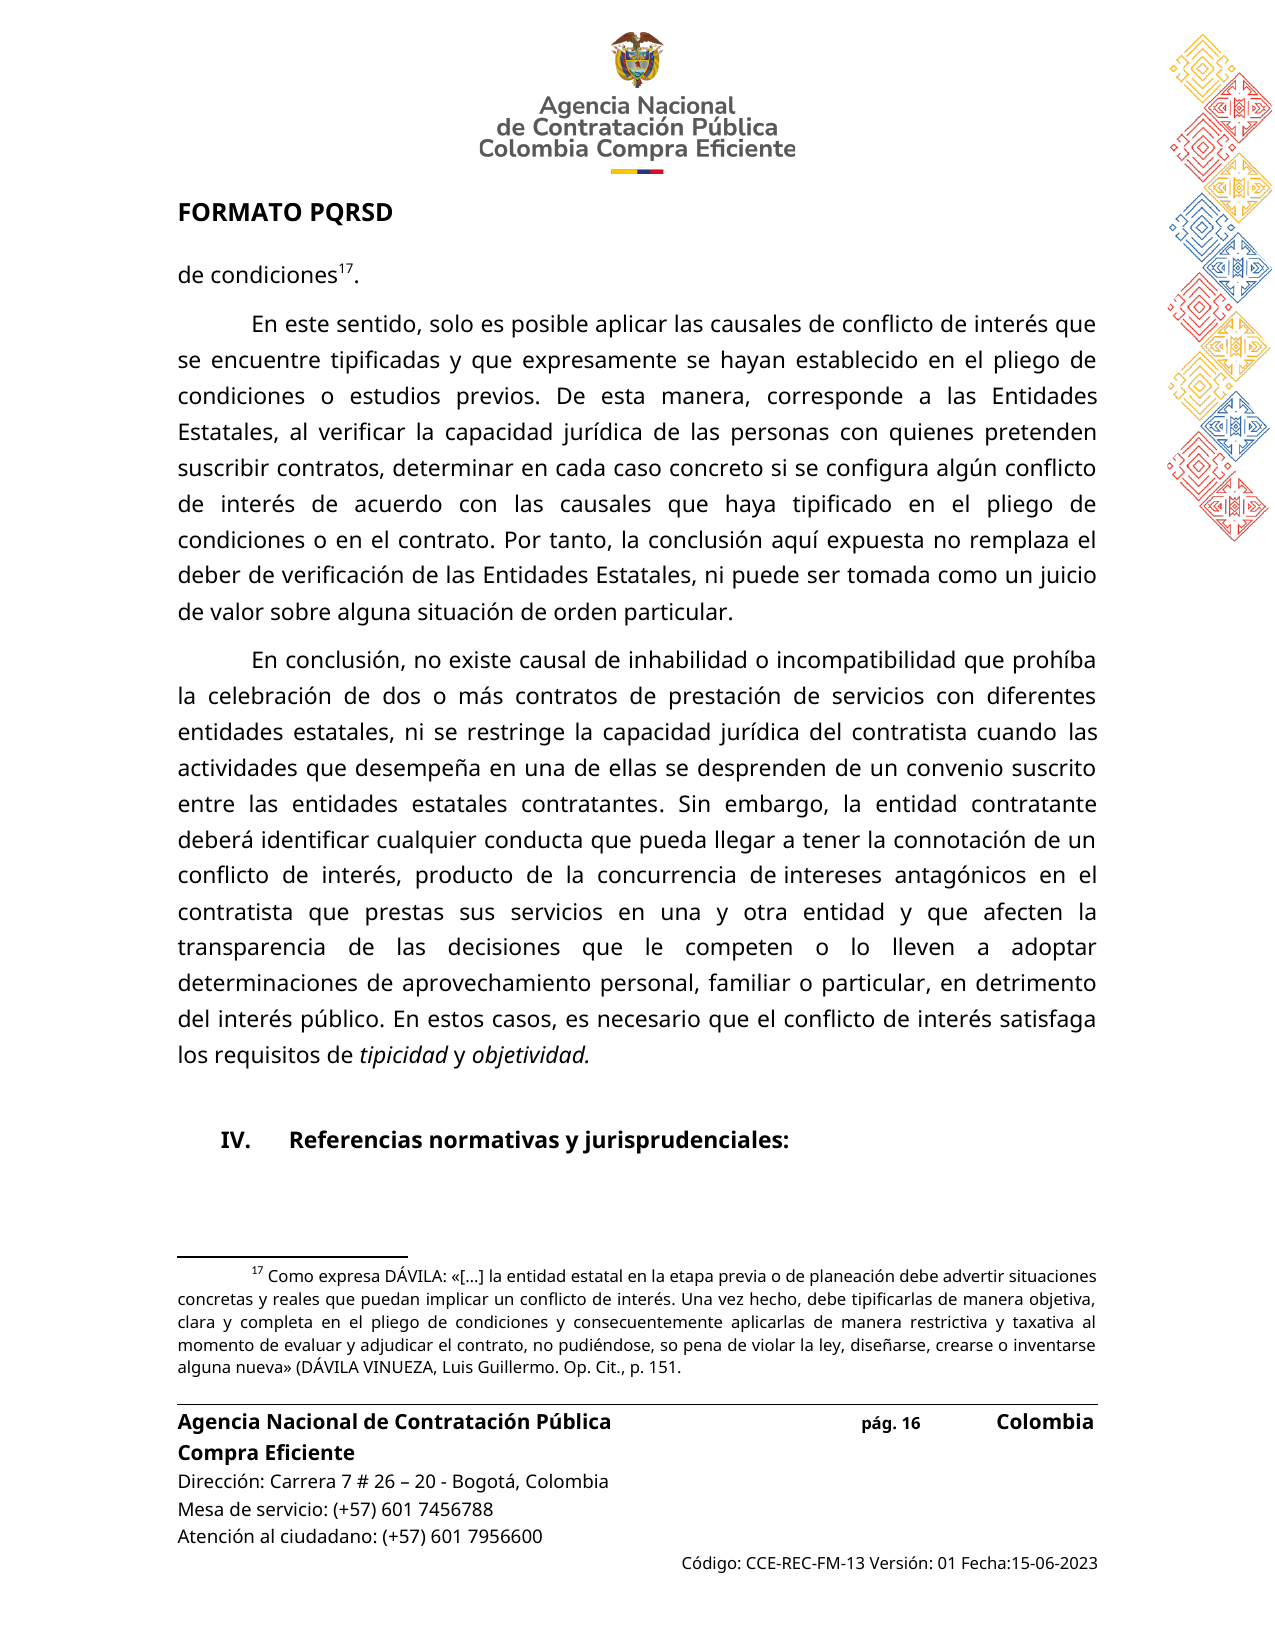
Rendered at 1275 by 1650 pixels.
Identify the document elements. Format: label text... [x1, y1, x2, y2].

picture [479, 32, 796, 174]
text En este sentido, solo es posible aplicar las causales de conflicto de interés que se encuentre tipificadas y que expresamente se hayan establecido en el pliego de condiciones o estudios previos. De esta manera, corresponde a las Entidades Estatales, al verificar la capacidad jurídica de las personas con quienes pretenden suscribir contratos, determinar en cada caso concreto si se configura algún conflicto de interés de acuerdo con las causales que haya tipificado en el pliego de condiciones o en el contrato. Por tanto, la conclusión aquí expuesta no remplaza el deber de verificación de las Entidades Estatales, ni puede ser tomada como un juicio de valor sobre alguna situación de orden particular. [177, 308, 1098, 627]
text En conclusión, no existe causal de inhabilidad o incompatibilidad que prohíba la celebración de dos o más contratos de prestación de servicios con diferentes entidades estatales, ni se restringe la capacidad jurídica del contratista cuando las actividades que desempeña en una de ellas se desprenden de un convenio suscrito entre las entidades estatales contratantes. Sin embargo, la entidad contratante deberá identificar cualquier conducta que pueda llegar a tener la connotación de un conflicto de interés, producto de la concurrencia de intereses antagónicos en el contratista que prestas sus servicios en una y otra entidad y que afecten la transparencia de las decisiones que le competen o lo lleven a adoptar determinaciones de aprovechamiento personal, familiar o particular, en detrimento del interés público. En estos casos, es necesario que el conflicto de interés satisfaga los requisitos de tipicidad y objetividad. [177, 644, 1098, 1070]
list Referencias normativas y jurisprudenciales: [251, 1123, 1098, 1155]
picture [1165, 33, 1272, 539]
